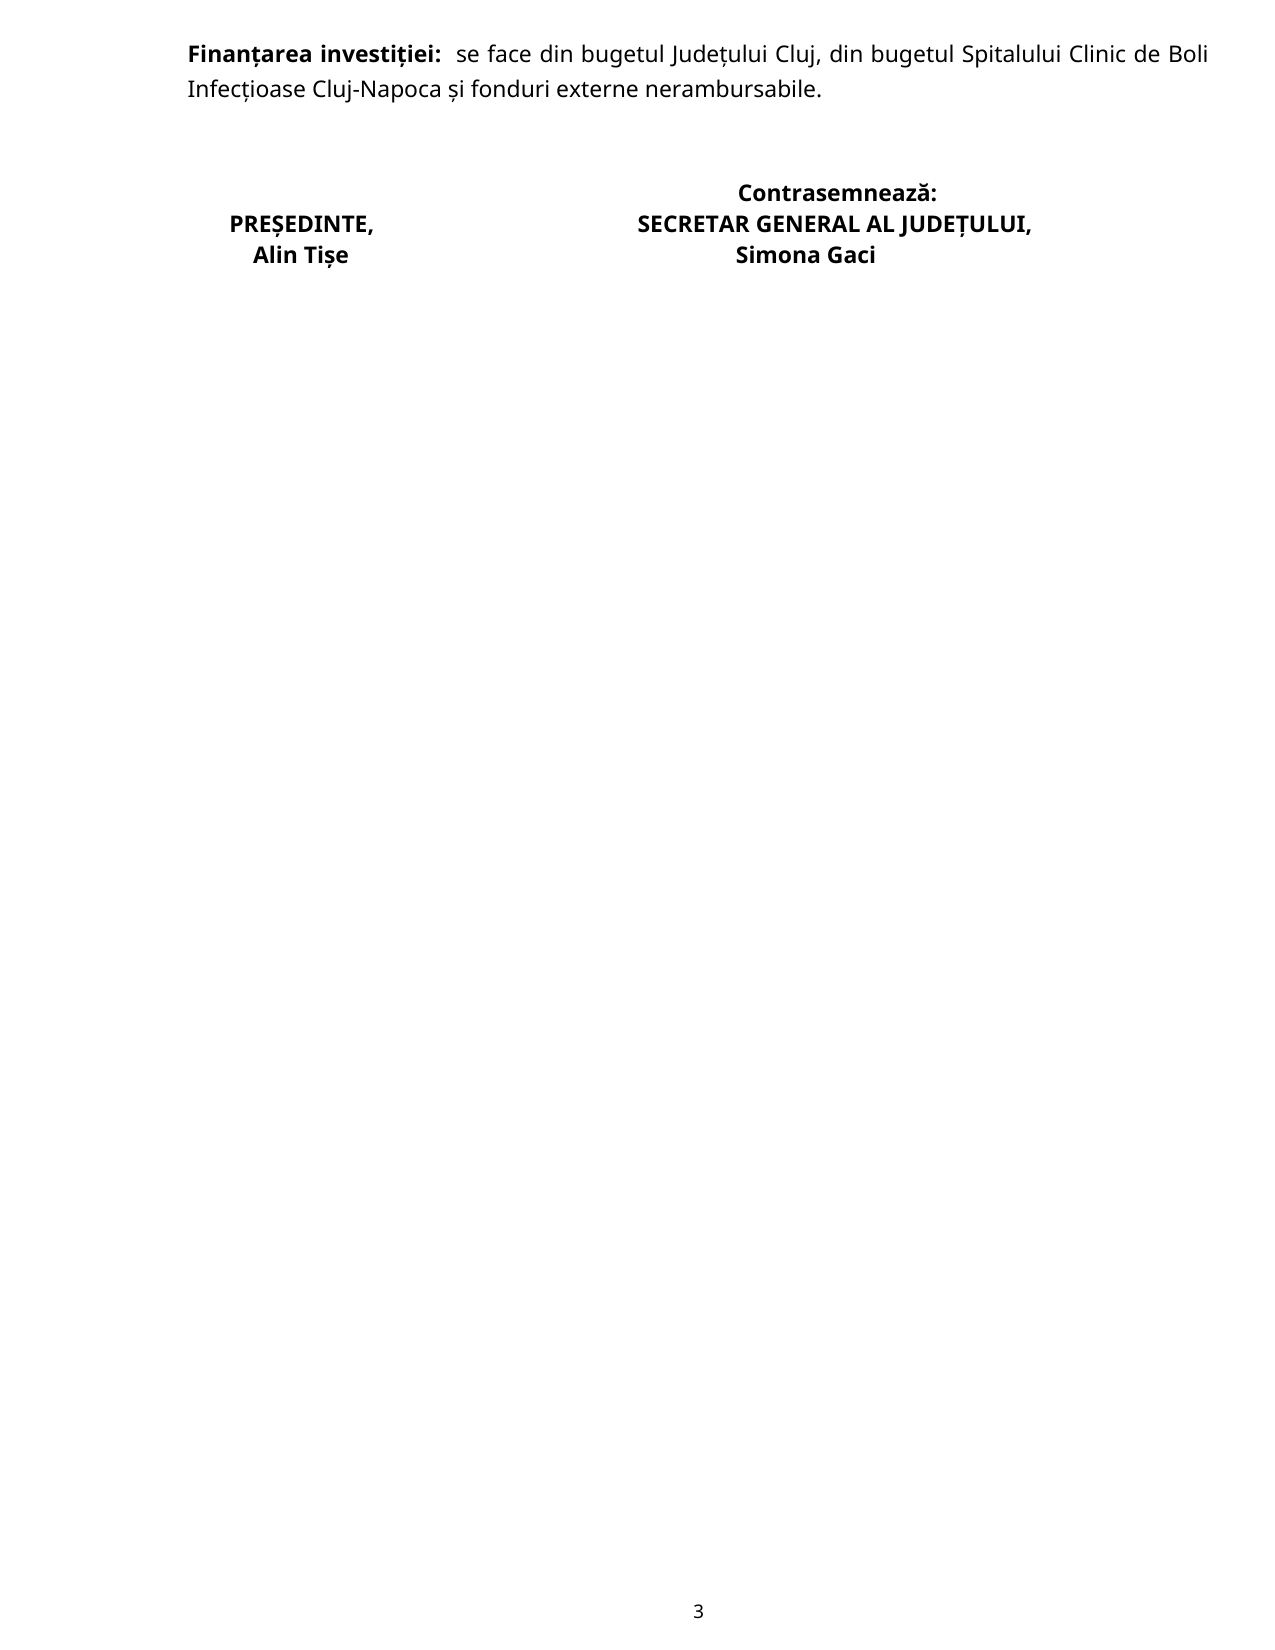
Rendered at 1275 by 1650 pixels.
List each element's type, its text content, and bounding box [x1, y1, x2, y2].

text PREŞEDINTE, SECRETAR GENERAL AL JUDEŢULUI, [187, 208, 1209, 239]
text Contrasemnează: [187, 177, 1209, 208]
text Alin Tișe Simona Gaci [187, 239, 1209, 302]
text Finanțarea investiției: se face din bugetul Județului Cluj, din bugetul Spitalului Clinic de Boli Infecțioase Cluj-Napoca și fonduri externe nerambursabile. [187, 37, 1209, 105]
